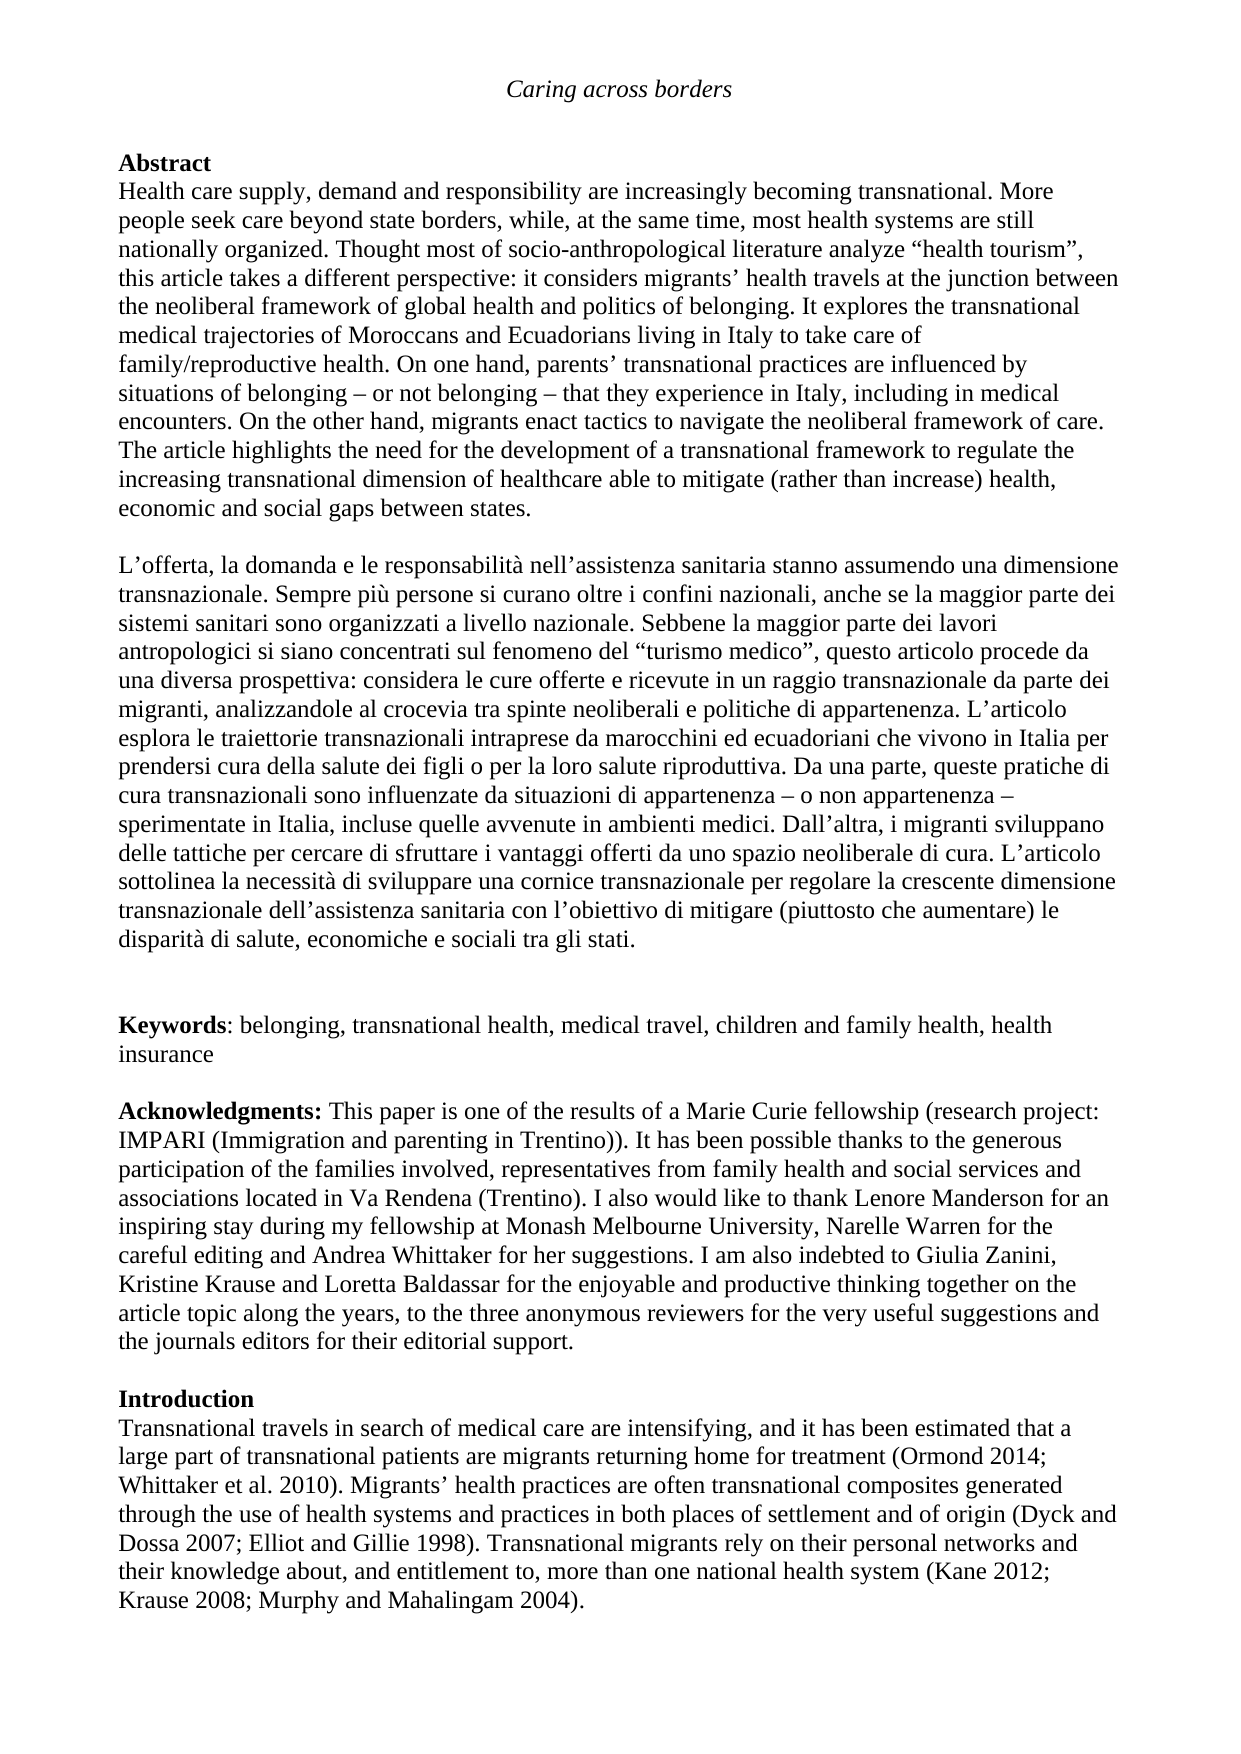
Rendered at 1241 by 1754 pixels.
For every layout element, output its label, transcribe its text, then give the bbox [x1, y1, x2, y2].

text Transnational travels in search of medical care are intensifying, and it has been estimated that a large part of transnational patients are migrants returning home for treatment (Ormond 2014; Whittaker et al. 2010). Migrants’ health practices are often transnational composites generated through the use of health systems and practices in both places of settlement and of origin (Dyck and Dossa 2007; Elliot and Gillie 1998). Transnational migrants rely on their personal networks and their knowledge about, and entitlement to, more than one national health system (Kane 2012; Krause 2008; Murphy and Mahalingam 2004). [118, 1413, 1122, 1614]
text Abstract [118, 148, 1122, 176]
text Health care supply, demand and responsibility are increasingly becoming transnational. More people seek care beyond state borders, while, at the same time, most health systems are still nationally organized. Thought most of socio-anthropological literature analyze “health tourism”, this article takes a different perspective: it considers migrants’ health travels at the junction between the neoliberal framework of global health and politics of belonging. It explores the transnational medical trajectories of Moroccans and Ecuadorians living in to take care of family/reproductive health. On one hand, parents’ transnational practices are influenced by situations of belonging – or not belonging – that they experience in Italy, including in medical encounters. On the other hand, migrants enact tactics to navigate the neoliberal framework of care. The article highlights the need for the development of a transnational framework to regulate the increasing transnational dimension of healthcare able to mitigate (rather than increase) health, economic and social gaps between states. [118, 176, 1122, 521]
text Acknowledgments: This paper is one of the results of a Marie Curie fellowship (research project: IMPARI (Immigration and parenting in Trentino)). It has been possible thanks to the generous participation of the families involved, representatives from family health and social services and associations located in Va Rendena (Trentino). I also would like to thank Lenore Manderson for an inspiring stay during my fellowship at Monash Melbourne University, Narelle Warren for the careful editing and Andrea Whittaker for her suggestions. I am also indebted to Giulia Zanini, Kristine Krause and Loretta Baldassar for the enjoyable and productive thinking together on the article topic along the years, to the three anonymous reviewers for the very useful suggestions and the journals editors for their editorial support. [118, 1096, 1122, 1355]
text Introduction [118, 1384, 1122, 1413]
text Keywords: belonging, transnational health, medical travel, children and family health, health insurance [118, 1010, 1122, 1068]
text L’offerta, la domanda e le responsabilità nell’assistenza sanitaria stanno assumendo una dimensione transnazionale. Sempre più persone si curano oltre i confini nazionali, anche se la maggior parte dei sistemi sanitari sono organizzati a livello nazionale. Sebbene la maggior parte dei lavori antropologici si siano concentrati sul fenomeno del “turismo medico”, questo articolo procede da una diversa prospettiva: considera le cure offerte e ricevute in un raggio transnazionale da parte dei migranti, analizzandole al crocevia tra spinte neoliberali e politiche di appartenenza. L’articolo esplora le traiettorie transnazionali intraprese da marocchini ed ecuadoriani che vivono in Italia per prendersi cura della salute dei figli o per la loro salute riproduttiva. Da una parte, queste pratiche di cura transnazionali sono influenzate da situazioni di appartenenza – o non appartenenza – sperimentate in Italia, incluse quelle avvenute in ambienti medici. Dall’altra, i migranti sviluppano delle tattiche per cercare di sfruttare i vantaggi offerti da uno spazio neoliberale di cura. L’articolo sottolinea la necessità di sviluppare una cornice transnazionale per regolare la crescente dimensione transnazionale dell’assistenza sanitaria con l’obiettivo di mitigare (piuttosto che aumentare) le disparità di salute, economiche e sociali tra gli stati. [118, 550, 1122, 953]
